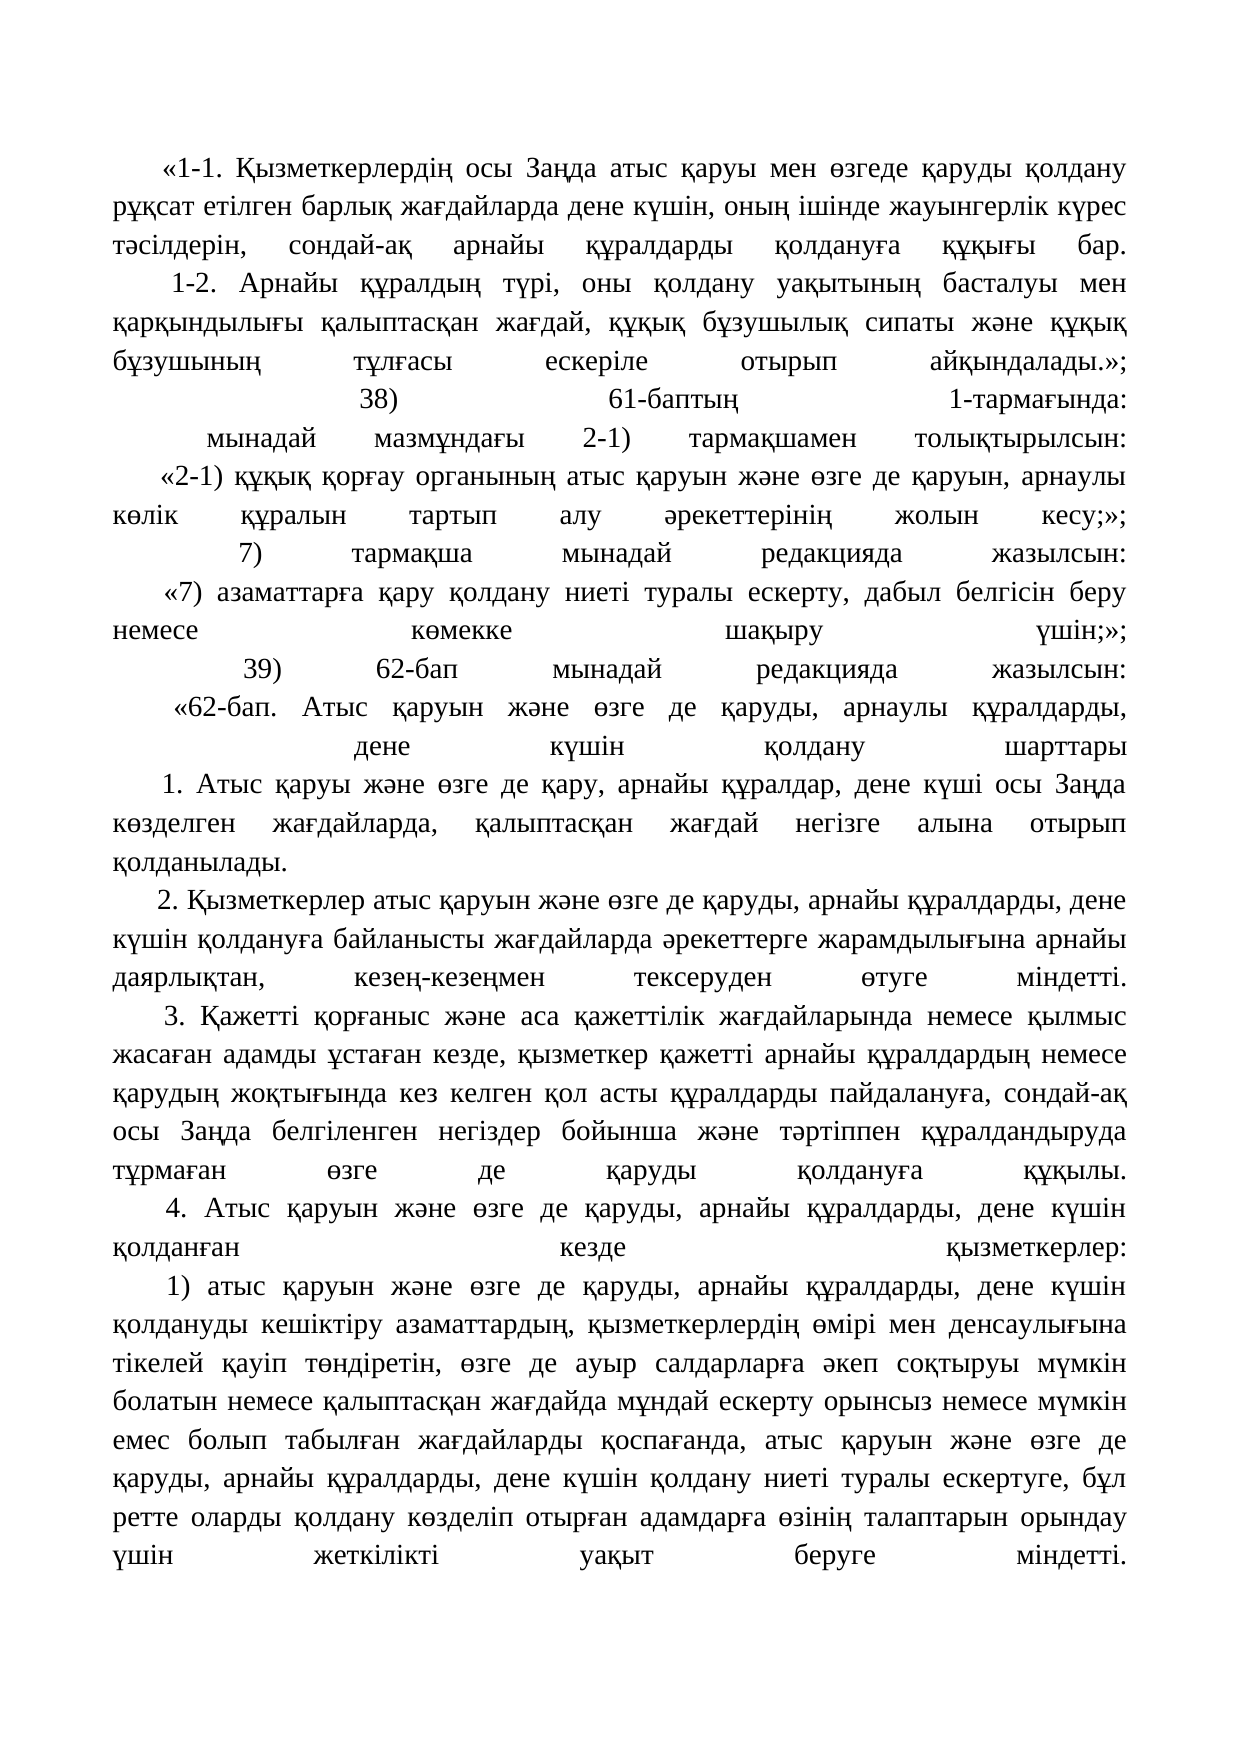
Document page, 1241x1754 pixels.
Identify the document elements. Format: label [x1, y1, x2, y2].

text [112, 150, 1128, 1571]
